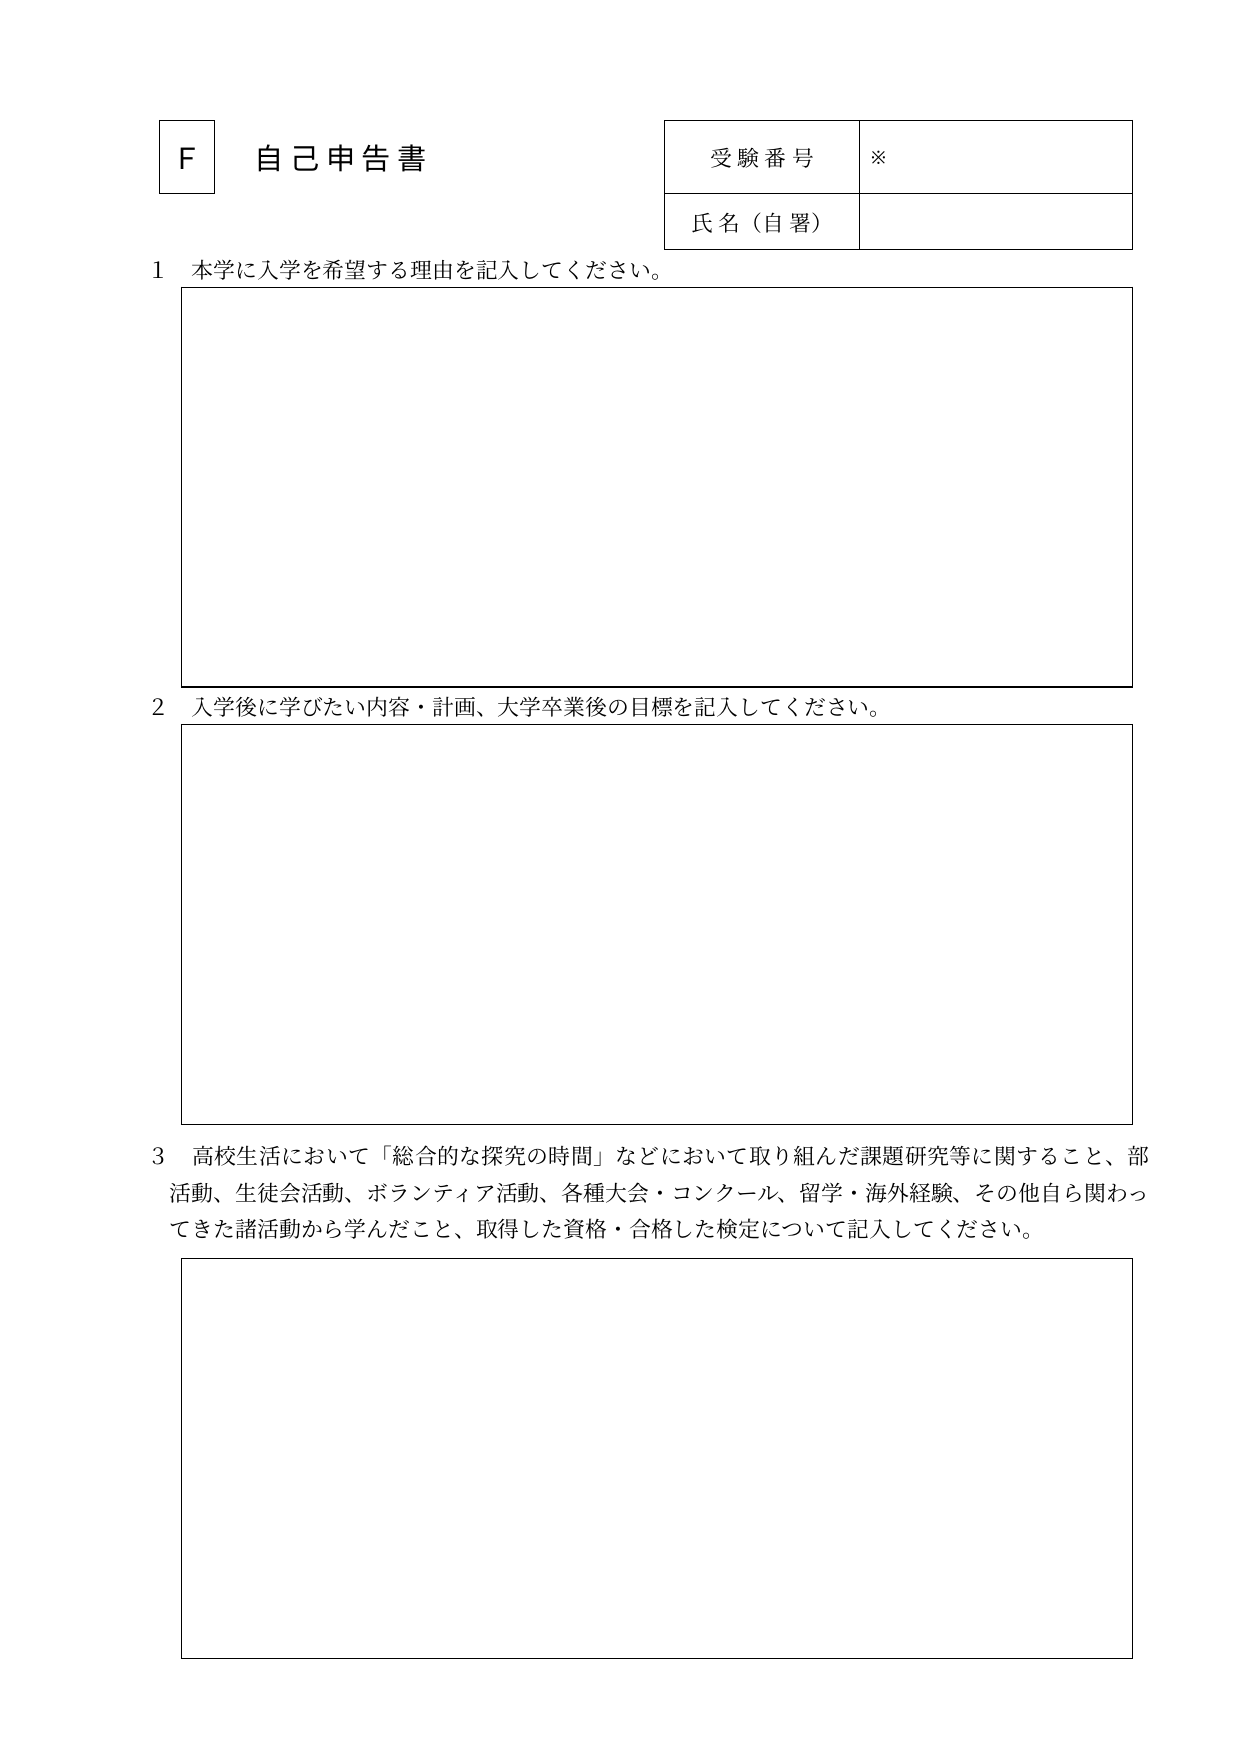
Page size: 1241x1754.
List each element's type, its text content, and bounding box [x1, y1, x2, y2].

table_header [182, 288, 1132, 686]
table_cell 氏 名（自 署） [665, 194, 859, 249]
table_header 受 験 番 号 [665, 121, 859, 193]
table_header 自 己 申 告 書 [215, 120, 664, 193]
text ３ 高校生活において「総合的な探究の時間」などにおいて取り組んだ課題研究等に関すること、部活動、生徒会活動、ボランティア活動、各種大会・コンクール、留学・海外経験、その他自ら関わってきた諸活動から学んだこと、取得した資格・合格した検定について記入してください。 [148, 1137, 1152, 1246]
text ２ 入学後に学びたい内容・計画、大学卒業後の目標を記入してください。 [148, 687, 1152, 724]
table_cell [860, 194, 1132, 249]
table_header Ｆ [160, 121, 214, 193]
table_header [182, 1259, 1132, 1658]
text １ 本学に入学を希望する理由を記入してください。 [148, 250, 1152, 287]
table_header ※ [860, 121, 1132, 193]
table_header [182, 725, 1132, 1123]
